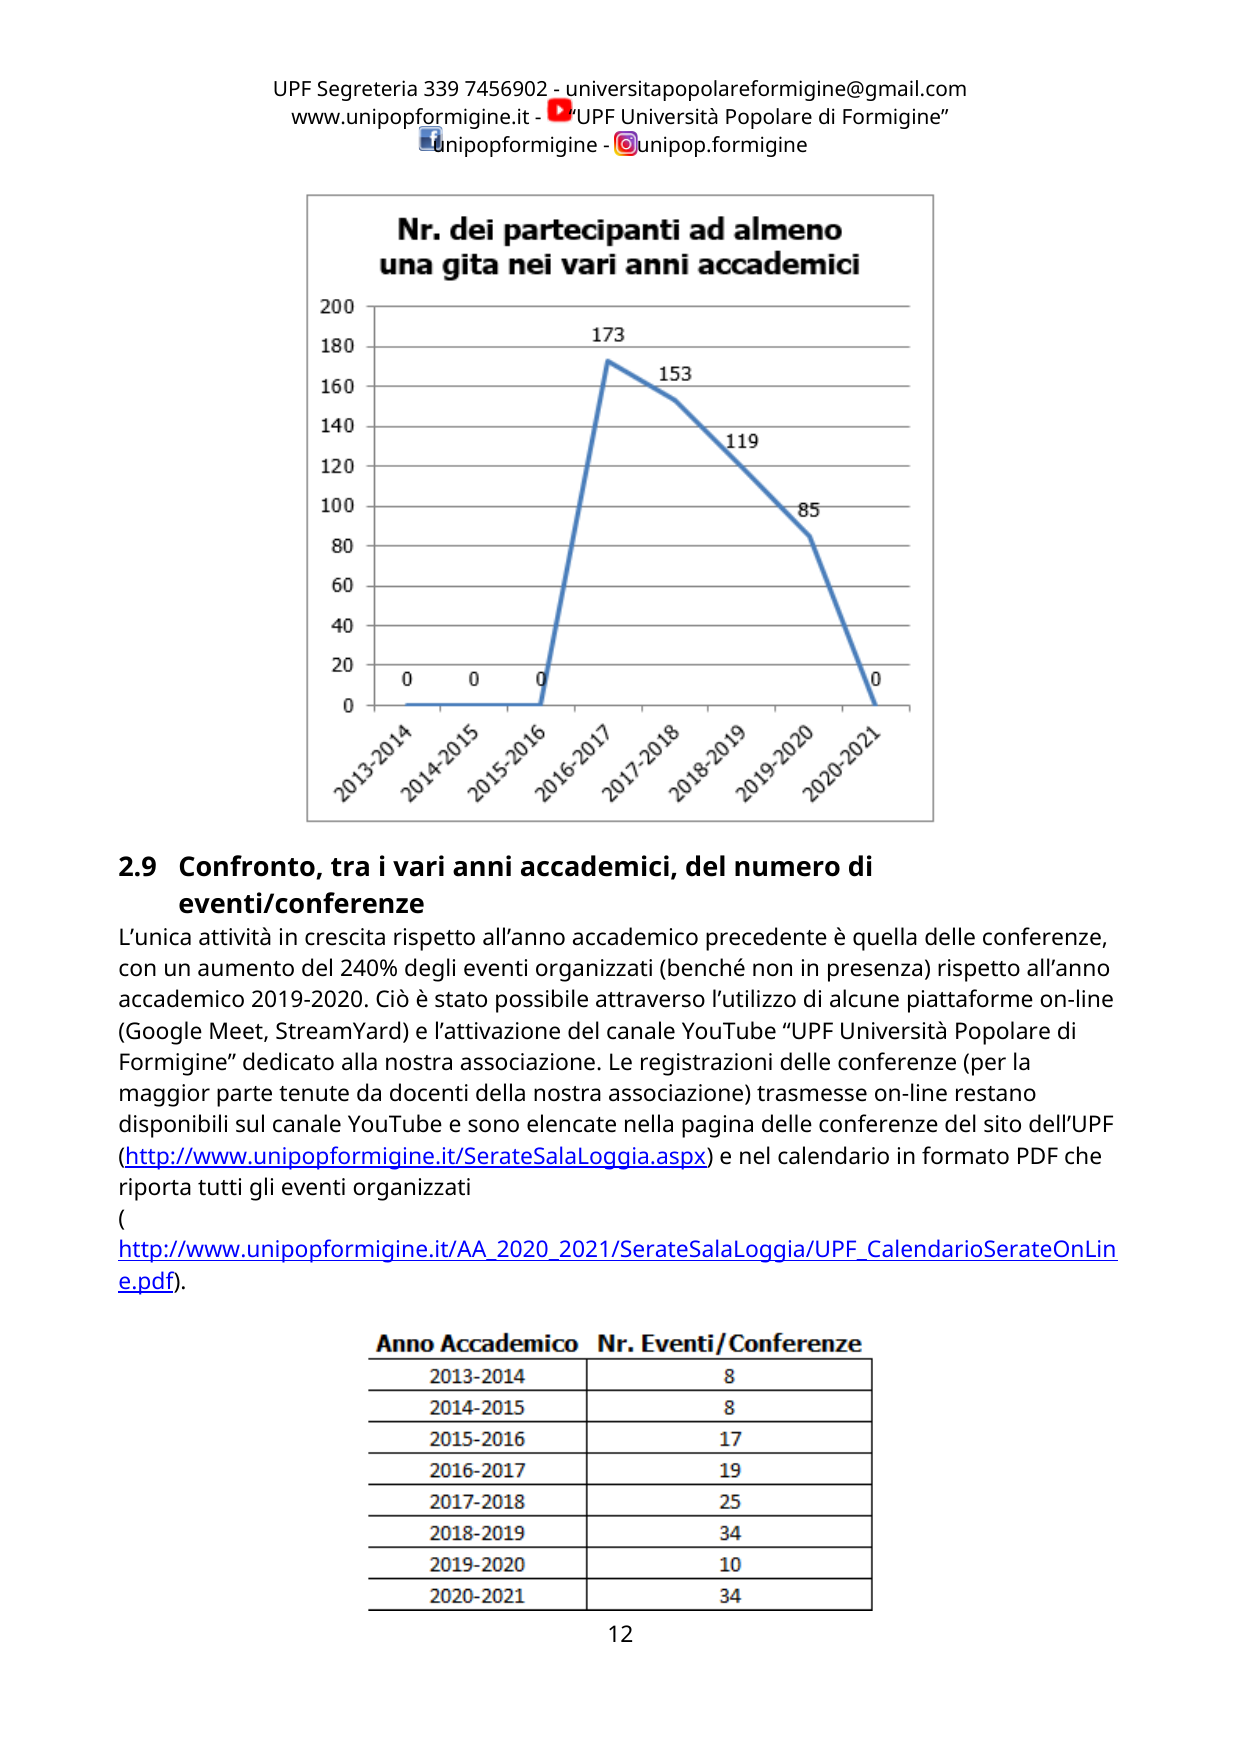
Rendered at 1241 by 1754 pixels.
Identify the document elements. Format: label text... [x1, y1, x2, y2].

picture [614, 131, 638, 156]
picture [546, 97, 576, 128]
picture [418, 126, 443, 151]
subtitle Confronto, tra i vari anni accademici, del numero di eventi/conferenze [118, 847, 1122, 921]
picture [367, 1327, 873, 1611]
text L’unica attività in crescita rispetto all’anno accademico precedente è quella delle conferenze, con un aumento del 240% degli eventi organizzati (benché non in presenza) rispetto all’anno accademico 2019-2020. Ciò è stato possibile attraverso l’utilizzo di alcune piattaforme on-line (Google Meet, StreamYard) e l’attivazione del canale YouTube “UPF Università Popolare di Formigine” dedicato alla nostra associazione. Le registrazioni delle conferenze (per la maggior parte tenute da docenti della nostra associazione) trasmesse on-line restano disponibili sul canale YouTube e sono elencate nella pagina delle conferenze del sito dell’UPF (http://www.unipopformigine.it/SerateSalaLoggia.aspx) e nel calendario in formato PDF che riporta tutti gli eventi organizzati (http://www.unipopformigine.it/AA_2020_2021/SerateSalaLoggia/UPF_CalendarioSerateOnLine.pdf). [118, 921, 1122, 1296]
picture [302, 190, 939, 827]
